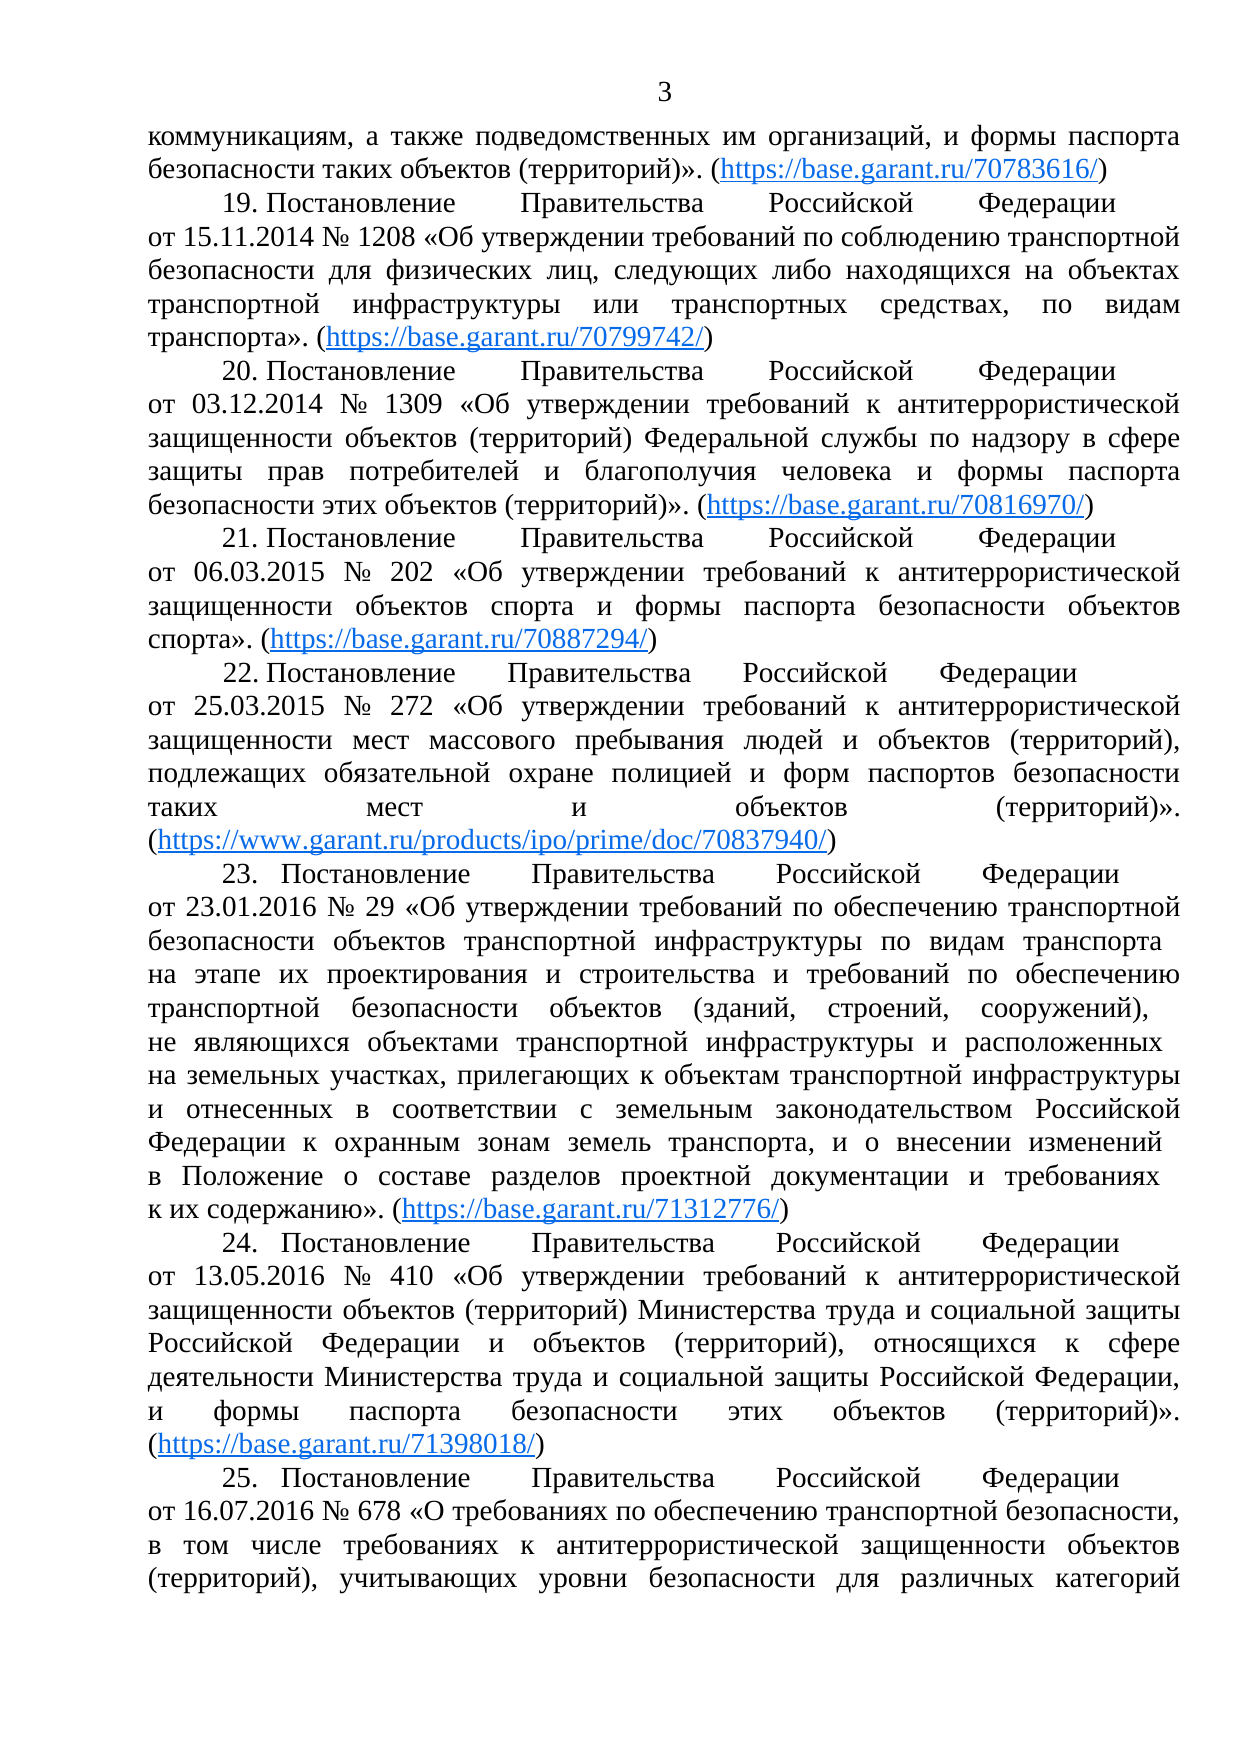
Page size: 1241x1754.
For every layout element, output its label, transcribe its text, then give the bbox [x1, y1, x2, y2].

list Постановление Правительства Российской Федерации от 06.03.2015 № 202 «Об утверждении требований к антитеррористической защищенности объектов спорта и формы паспорта безопасности объектов спорта». (https://base.garant.ru/70887294/) [148, 521, 1181, 655]
list Постановление Правительства Российской Федерации от 03.12.2014 № 1309 «Об утверждении требований к антитеррористической защищенности объектов (территорий) Федеральной службы по надзору в сфере защиты прав потребителей и благополучия человека и формы паспорта безопасности этих объектов (территорий)». (https://base.garant.ru/70816970/) [148, 353, 1181, 521]
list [148, 118, 1181, 185]
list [148, 1460, 1181, 1594]
list Постановление Правительства Российской Федерации от 13.05.2016 № 410 «Об утверждении требований к антитеррористической защищенности объектов (территорий) Министерства труда и социальной защиты Российской Федерации и объектов (территорий), относящихся к сфере деятельности Министерства труда и социальной защиты Российской Федерации, и формы паспорта безопасности этих объектов (территорий)». (https://base.garant.ru/71398018/) [148, 1225, 1181, 1460]
list Постановление Правительства Российской Федерации от 25.03.2015 № 272 «Об утверждении требований к антитеррористической защищенности мест массового пребывания людей и объектов (территорий), подлежащих обязательной охране полицией и форм паспортов безопасности таких мест и объектов (территорий)». (https://www.garant.ru/products/ipo/prime/doc/70837940/) [148, 655, 1181, 856]
list Постановление Правительства Российской Федерации от 23.01.2016 № 29 «Об утверждении требований по обеспечению транспортной безопасности объектов транспортной инфраструктуры по видам транспорта на этапе их проектирования и строительства и требований по обеспечению транспортной безопасности объектов (зданий, строений, сооружений), не являющихся объектами транспортной инфраструктуры и расположенных на земельных участках, прилегающих к объектам транспортной инфраструктуры и отнесенных в соответствии с земельным законодательством Российской Федерации к охранным зонам земель транспорта, и о внесении изменений в Положение о составе разделов проектной документации и требованиях к их содержанию». (https://base.garant.ru/71312776/) [148, 856, 1181, 1225]
list Постановление Правительства Российской Федерации от 15.11.2014 № 1208 «Об утверждении требований по соблюдению транспортной безопасности для физических лиц, следующих либо находящихся на объектах транспортной инфраструктуры или транспортных средствах, по видам транспорта». (https://base.garant.ru/70799742/) [148, 185, 1181, 353]
